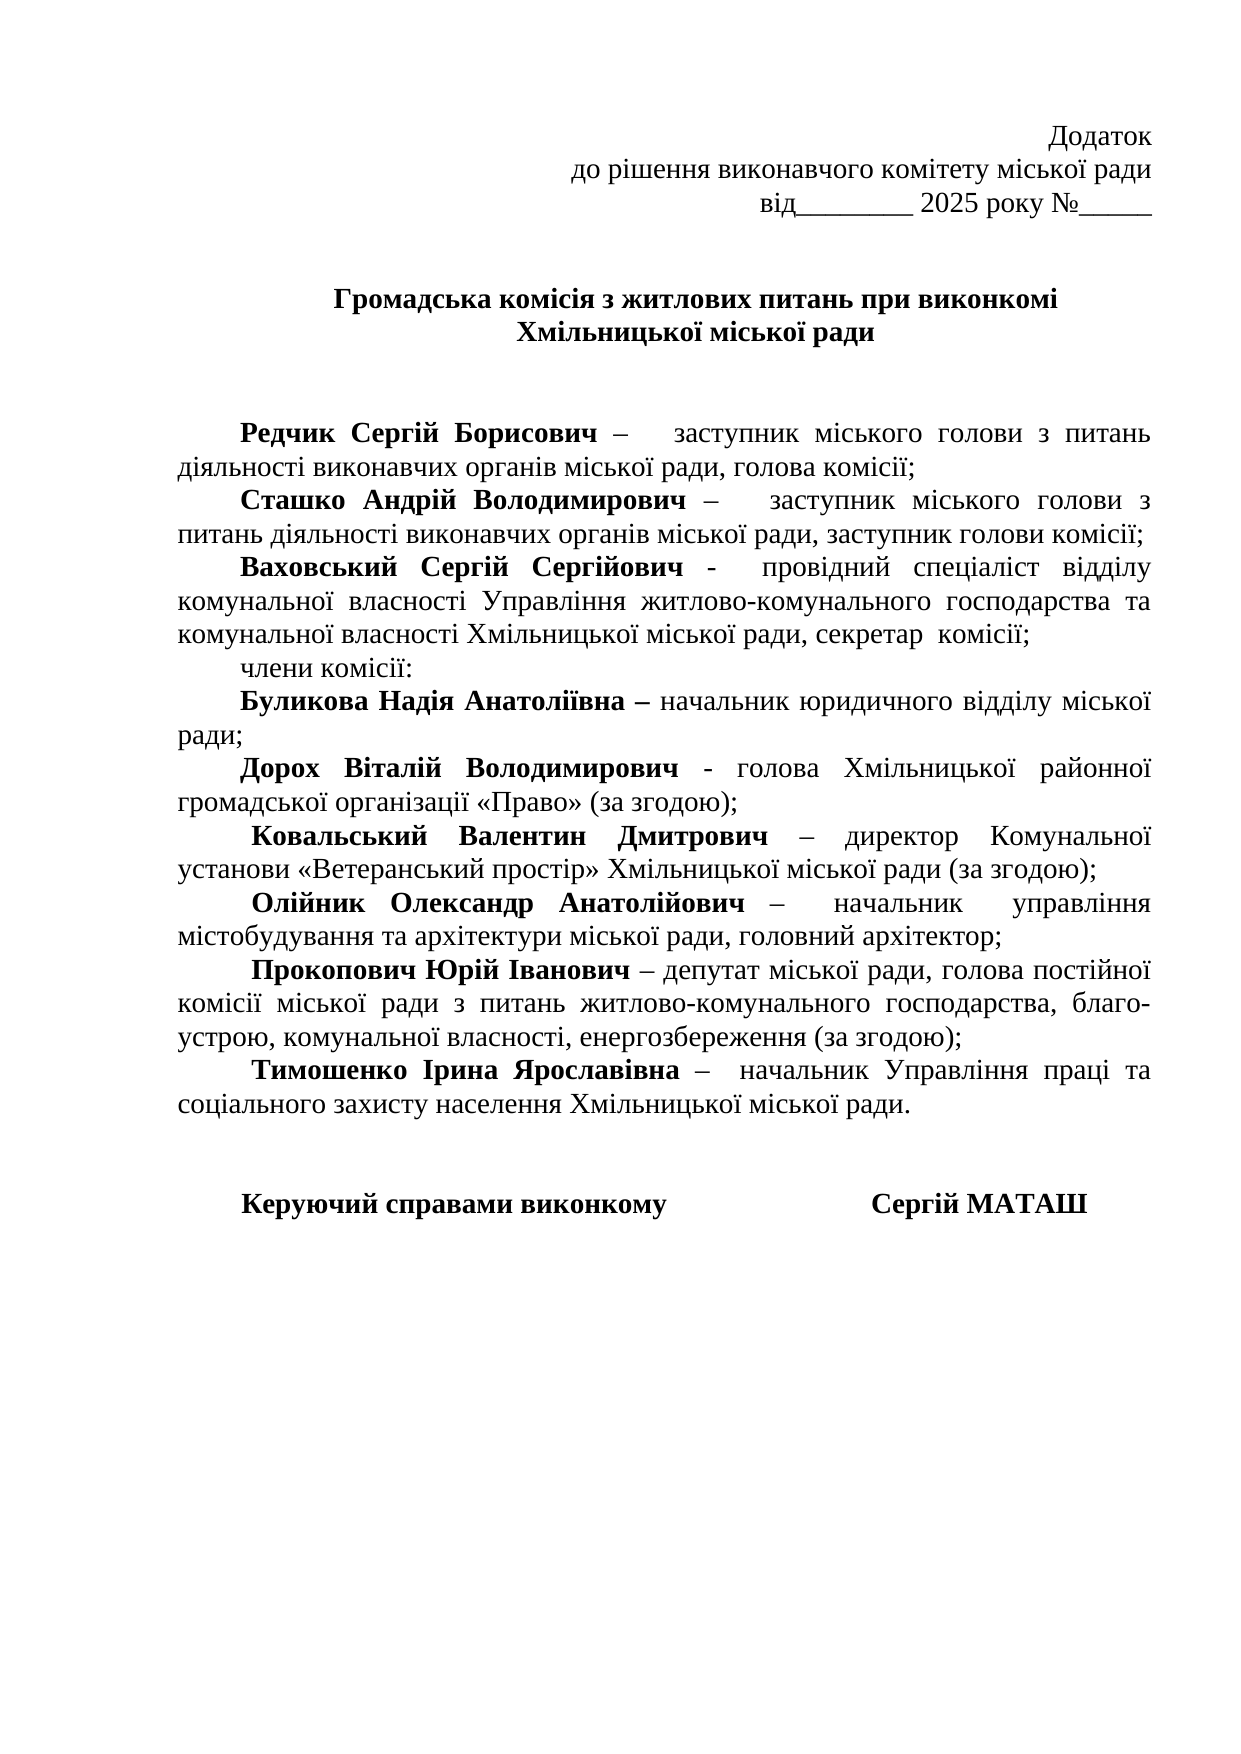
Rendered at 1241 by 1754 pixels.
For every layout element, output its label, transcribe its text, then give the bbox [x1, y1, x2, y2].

text Дорох Віталій Володимирович - голова Хмільницької районної громадської організації «Право» (за згодою); [177, 751, 1152, 818]
text Буликова Надія Анатоліївна – начальник юридичного відділу міської ради; [177, 683, 1152, 751]
text Додаток [177, 118, 1152, 152]
text Прокопович Юрій Іванович – депутат міської ради, голова постійної комісії міської ради з питань житлово-комунального господарства, благо- устрою, комунальної власності, енергозбереження (за згодою); [177, 952, 1152, 1052]
text члени комісії: [177, 650, 1152, 683]
text Ковальський Валентин Дмитрович – директор Комунальної установи «Ветеранський простір» Хмільницької міської ради (за згодою); [177, 818, 1152, 885]
text до рішення виконавчого комітету міської ради [177, 152, 1152, 185]
text Керуючий справами виконкому Сергій МАТАШ [177, 1187, 1152, 1220]
text Редчик Сергій Борисович – заступник міського голови з питань діяльності виконавчих органів міської ради, голова комісії; [177, 415, 1152, 482]
text Сташко Андрій Володимирович – заступник міського голови з питань діяльності виконавчих органів міської ради, заступник голови комісії; [177, 482, 1152, 549]
text Олійник Олександр Анатолійович – начальник управління містобудування та архітектури міської ради, головний архітектор; [177, 885, 1152, 952]
text від________ 2025 року №_____ [177, 185, 1152, 219]
text Тимошенко Ірина Ярославівна – начальник Управління праці та соціального захисту населення Хмільницької міської ради. [177, 1052, 1152, 1119]
text Громадська комісія з житлових питань при виконкомі Хмільницької міської ради [240, 281, 1152, 348]
text Ваховський Сергій Сергійович - провідний спеціаліст відділу комунальної власності Управління житлово-комунального господарства та комунальної власності Хмільницької міської ради, секретар комісії; [177, 549, 1152, 650]
